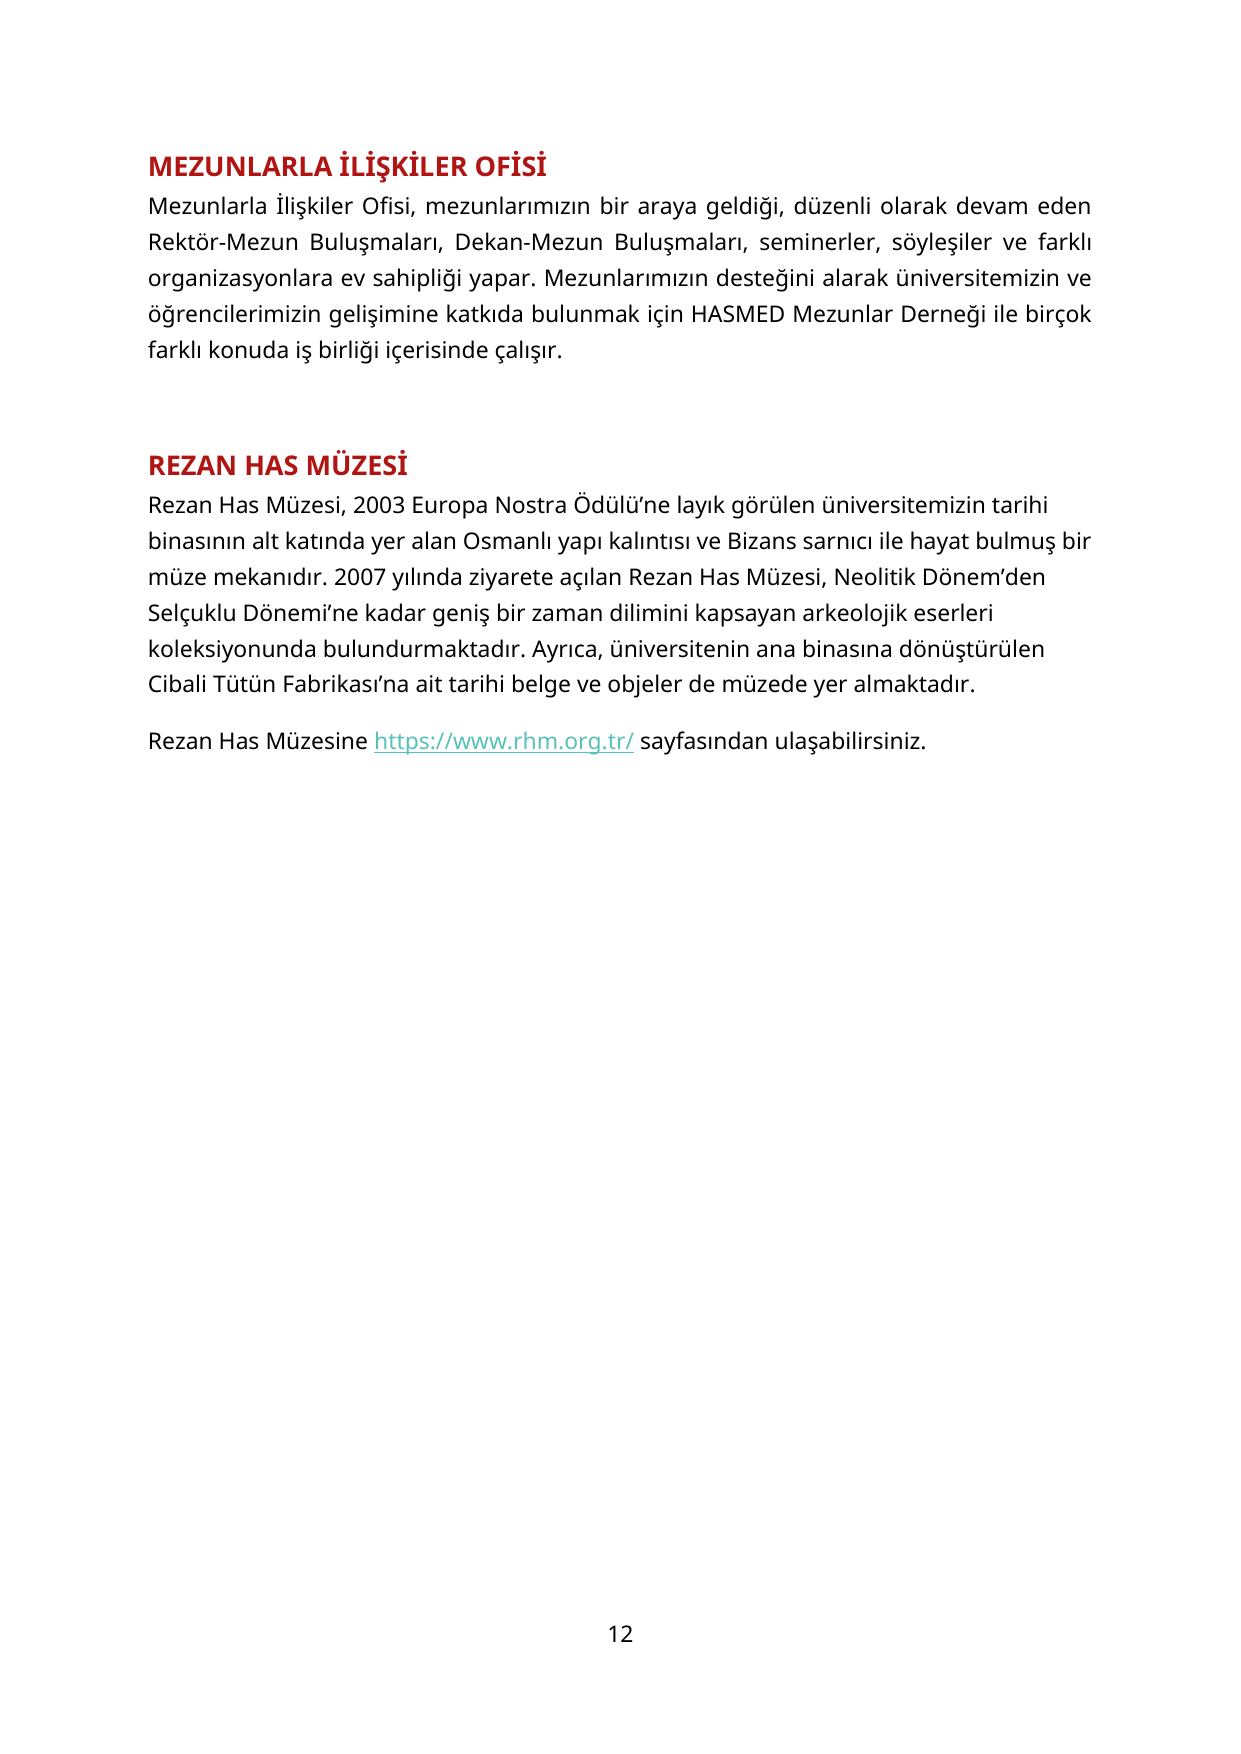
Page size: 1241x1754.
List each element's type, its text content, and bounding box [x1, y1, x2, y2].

subtitle MEZUNLARLA İLİŞKİLER OFİSİ [148, 148, 1093, 184]
text Mezunlarla İlişkiler Ofisi, mezunlarımızın bir araya geldiği, düzenli olarak devam eden Rektör-Mezun Buluşmaları, Dekan-Mezun Buluşmaları, seminerler, söyleşiler ve farklı organizasyonlara ev sahipliği yapar. Mezunlarımızın desteğini alarak üniversitemizin ve öğrencilerimizin gelişimine katkıda bulunmak için HASMED Mezunlar Derneği ile birçok farklı konuda iş birliği içerisinde çalışır. [148, 190, 1093, 365]
text Rezan Has Müzesine https://www.rhm.org.tr/ sayfasından ulaşabilirsiniz. [148, 725, 1093, 756]
subtitle REZAN HAS MÜZESİ [148, 446, 1093, 483]
text Rezan Has Müzesi, 2003 Europa Nostra Ödülü’ne layık görülen üniversitemizin tarihi binasının alt katında yer alan Osmanlı yapı kalıntısı ve Bizans sarnıcı ile hayat bulmuş bir müze mekanıdır. 2007 yılında ziyarete açılan Rezan Has Müzesi, Neolitik Dönem’den Selçuklu Dönemi’ne kadar geniş bir zaman dilimini kapsayan arkeolojik eserleri koleksiyonunda bulundurmaktadır. Ayrıca, üniversitenin ana binasına dönüştürülen Cibali Tütün Fabrikası’na ait tarihi belge ve objeler de müzede yer almaktadır. [148, 489, 1093, 700]
